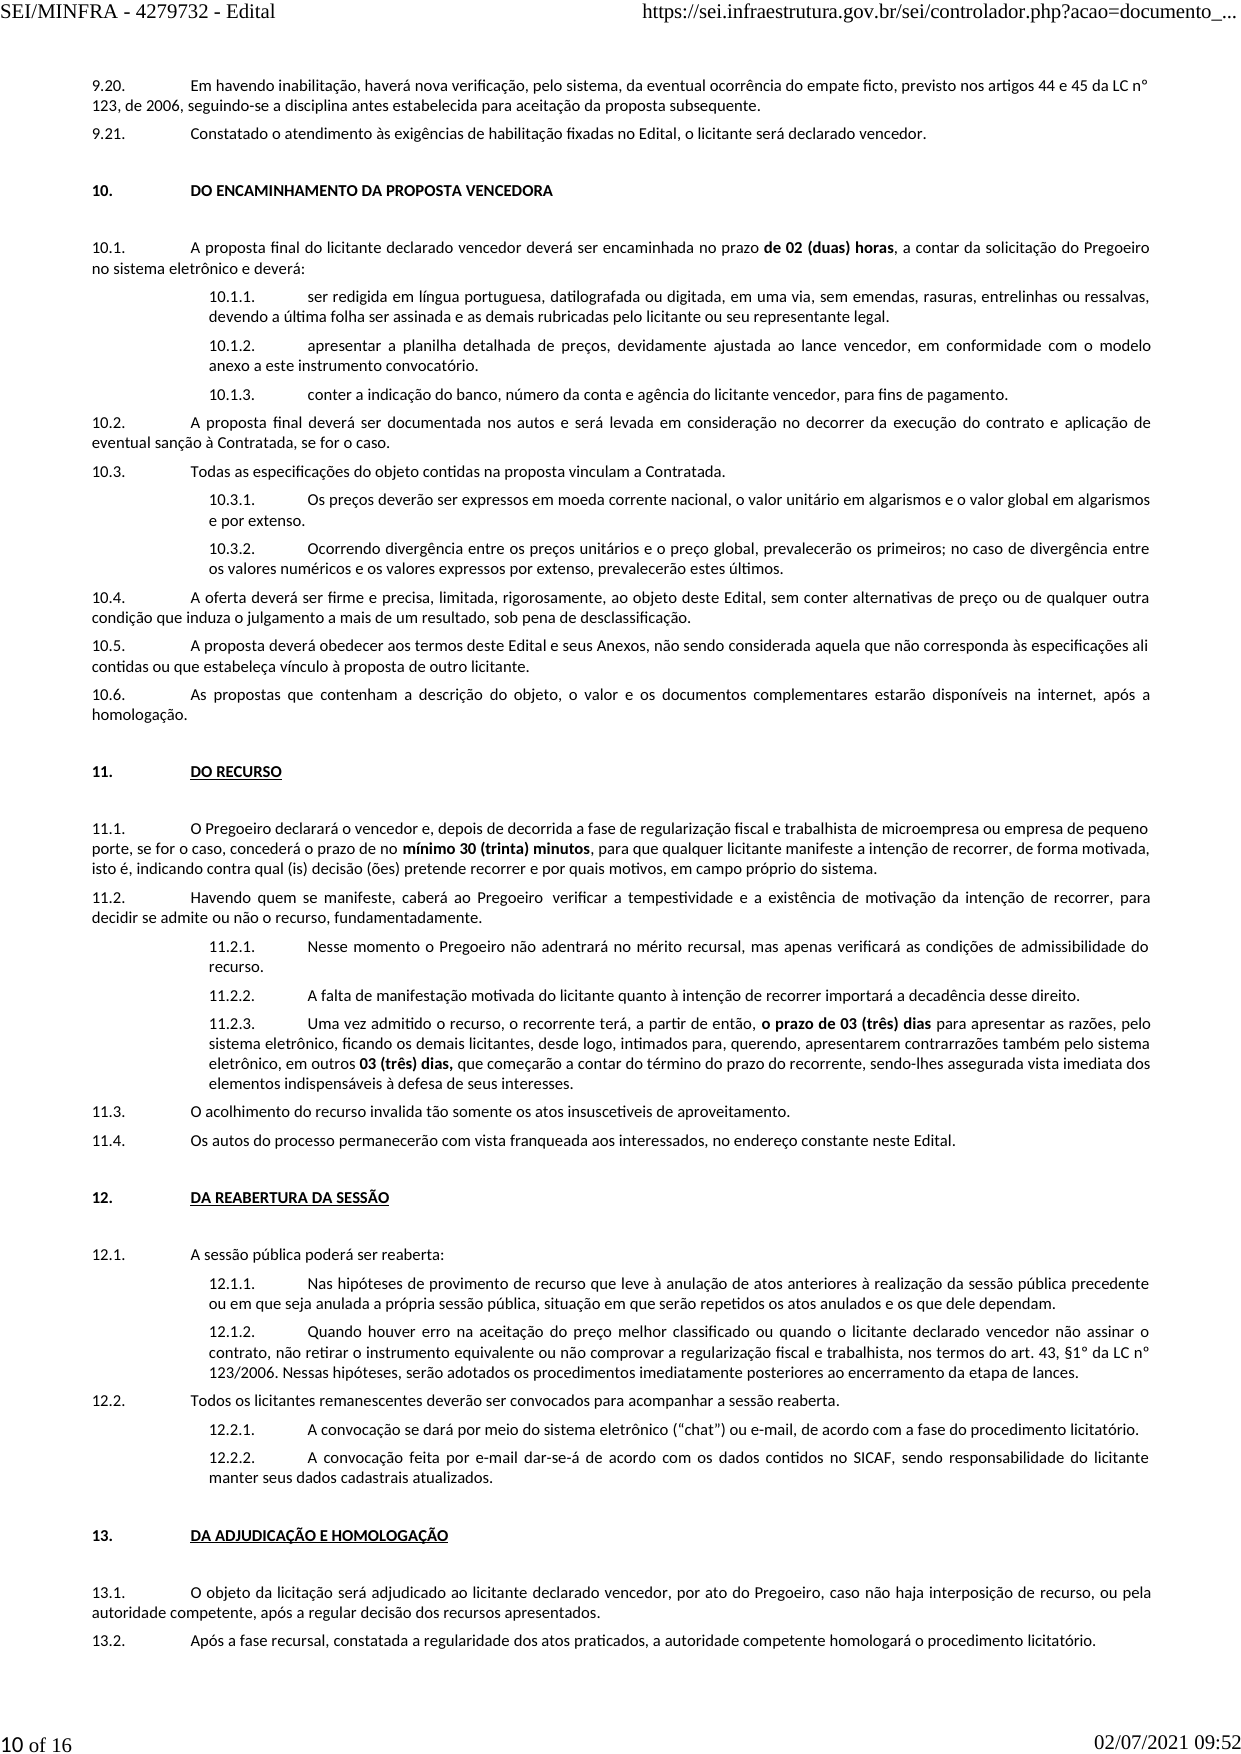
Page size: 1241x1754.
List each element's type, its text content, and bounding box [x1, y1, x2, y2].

list O objeto da licitação será adjudicado ao licitante declarado vencedor, por ato do Pregoeiro, caso não haja interposição de recurso, ou pela autoridade competente, após a regular decisão dos recursos apresentados. [92, 1582, 1151, 1623]
list A proposta final do licitante declarado vencedor deverá ser encaminhada no prazo de 02 (duas) horas, a contar da solicitação do Pregoeiro no sistema eletrônico e deverá: [92, 238, 1151, 278]
list Os preços deverão ser expressos em moeda corrente nacional, o valor unitário em algarismos e o valor global em algarismos e por extenso. [209, 489, 1151, 530]
subtitle DO ENCAMINHAMENTO DA PROPOSTA VENCEDORA [92, 181, 1171, 201]
list Em havendo inabilitação, haverá nova verificação, pelo sistema, da eventual ocorrência do empate ficto, previsto nos artigos 44 e 45 da LC nº 123, de 2006, seguindo-se a disciplina antes estabelecida para aceitação da proposta subsequente. [92, 75, 1151, 115]
list Uma vez admitido o recurso, o recorrente terá, a partir de então, o prazo de 03 (três) dias para apresentar as razões, pelo sistema eletrônico, ficando os demais licitantes, desde logo, intimados para, querendo, apresentarem contrarrazões também pelo sistema eletrônico, em outros 03 (três) dias, que começarão a contar do término do prazo do recorrente, sendo-lhes assegurada vista imediata dos elementos indispensáveis à defesa de seus interesses. [209, 1013, 1151, 1093]
list A sessão pública poderá ser reaberta: [92, 1244, 1171, 1265]
list Nesse momento o Pregoeiro não adentrará no mérito recursal, mas apenas verificará as condições de admissibilidade do recurso. [209, 936, 1151, 976]
list Todos os licitantes remanescentes deverão ser convocados para acompanhar a sessão reaberta. [92, 1391, 1171, 1411]
list O acolhimento do recurso invalida tão somente os atos insuscetiveis de aproveitamento. [92, 1102, 1171, 1122]
list conter a indicação do banco, número da conta e agência do licitante vencedor, para fins de pagamento. [208, 384, 1171, 404]
subtitle DO RECURSO [92, 762, 1171, 782]
list A proposta deverá obedecer aos termos deste Edital e seus Anexos, não sendo considerada aquela que não corresponda às especificações ali contidas ou que estabeleça vínculo à proposta de outro licitante. [92, 636, 1151, 676]
list Quando houver erro na aceitação do preço melhor classificado ou quando o licitante declarado vencedor não assinar o contrato, não retirar o instrumento equivalente ou não comprovar a regularização fiscal e trabalhista, nos termos do art. 43, §1º da LC nº 123/2006. Nessas hipóteses, serão adotados os procedimentos imediatamente posteriores ao encerramento da etapa de lances. [209, 1322, 1151, 1383]
list Constatado o atendimento às exigências de habilitação fixadas no Edital, o licitante será declarado vencedor. [92, 123, 1171, 144]
list apresentar a planilha detalhada de preços, devidamente ajustada ao lance vencedor, em conformidade com o modelo anexo a este instrumento convocatório. [209, 335, 1151, 376]
list A falta de manifestação motivada do licitante quanto à intenção de recorrer importará a decadência desse direito. [208, 985, 1171, 1005]
list A convocação se dará por meio do sistema eletrônico (“chat”) ou e-mail, de acordo com a fase do procedimento licitatório. [208, 1419, 1171, 1439]
list A oferta deverá ser firme e precisa, limitada, rigorosamente, ao objeto deste Edital, sem conter alternativas de preço ou de qualquer outra condição que induza o julgamento a mais de um resultado, sob pena de desclassificação. [92, 587, 1151, 628]
subtitle DA REABERTURA DA SESSÃO [92, 1187, 1171, 1208]
list Os autos do processo permanecerão com vista franqueada aos interessados, no endereço constante neste Edital. [92, 1130, 1171, 1151]
subtitle DA ADJUDICAÇÃO E HOMOLOGAÇÃO [92, 1525, 1171, 1545]
list Nas hipóteses de provimento de recurso que leve à anulação de atos anteriores à realização da sessão pública precedente ou em que seja anulada a própria sessão pública, situação em que serão repetidos os atos anulados e os que dele dependam. [209, 1273, 1151, 1313]
list As propostas que contenham a descrição do objeto, o valor e os documentos complementares estarão disponíveis na internet, após a homologação. [92, 684, 1151, 725]
list A convocação feita por e-mail dar-se-á de acordo com os dados contidos no SICAF, sendo responsabilidade do licitante manter seus dados cadastrais atualizados. [209, 1447, 1151, 1488]
list Ocorrendo divergência entre os preços unitários e o preço global, prevalecerão os primeiros; no caso de divergência entre os valores numéricos e os valores expressos por extenso, prevalecerão estes últimos. [209, 538, 1151, 579]
list Todas as especificações do objeto contidas na proposta vinculam a Contratada. [92, 461, 1171, 481]
list Após a fase recursal, constatada a regularidade dos atos praticados, a autoridade competente homologará o procedimento licitatório. [92, 1631, 1171, 1651]
list Havendo quem se manifeste, caberá ao Pregoeiro verificar a tempestividade e a existência de motivação da intenção de recorrer, para decidir se admite ou não o recurso, fundamentadamente. [92, 888, 1151, 927]
list ser redigida em língua portuguesa, datilografada ou digitada, em uma via, sem emendas, rasuras, entrelinhas ou ressalvas, devendo a última folha ser assinada e as demais rubricadas pelo licitante ou seu representante legal. [209, 286, 1151, 327]
list A proposta final deverá ser documentada nos autos e será levada em consideração no decorrer da execução do contrato e aplicação de eventual sanção à Contratada, se for o caso. [92, 412, 1151, 453]
list O Pregoeiro declarará o vencedor e, depois de decorrida a fase de regularização fiscal e trabalhista de microempresa ou empresa de pequeno porte, se for o caso, concederá o prazo de no mínimo 30 (trinta) minutos, para que qualquer licitante manifeste a intenção de recorrer, de forma motivada, isto é, indicando contra qual (is) decisão (ões) pretende recorrer e por quais motivos, em campo próprio do sistema. [92, 819, 1151, 879]
